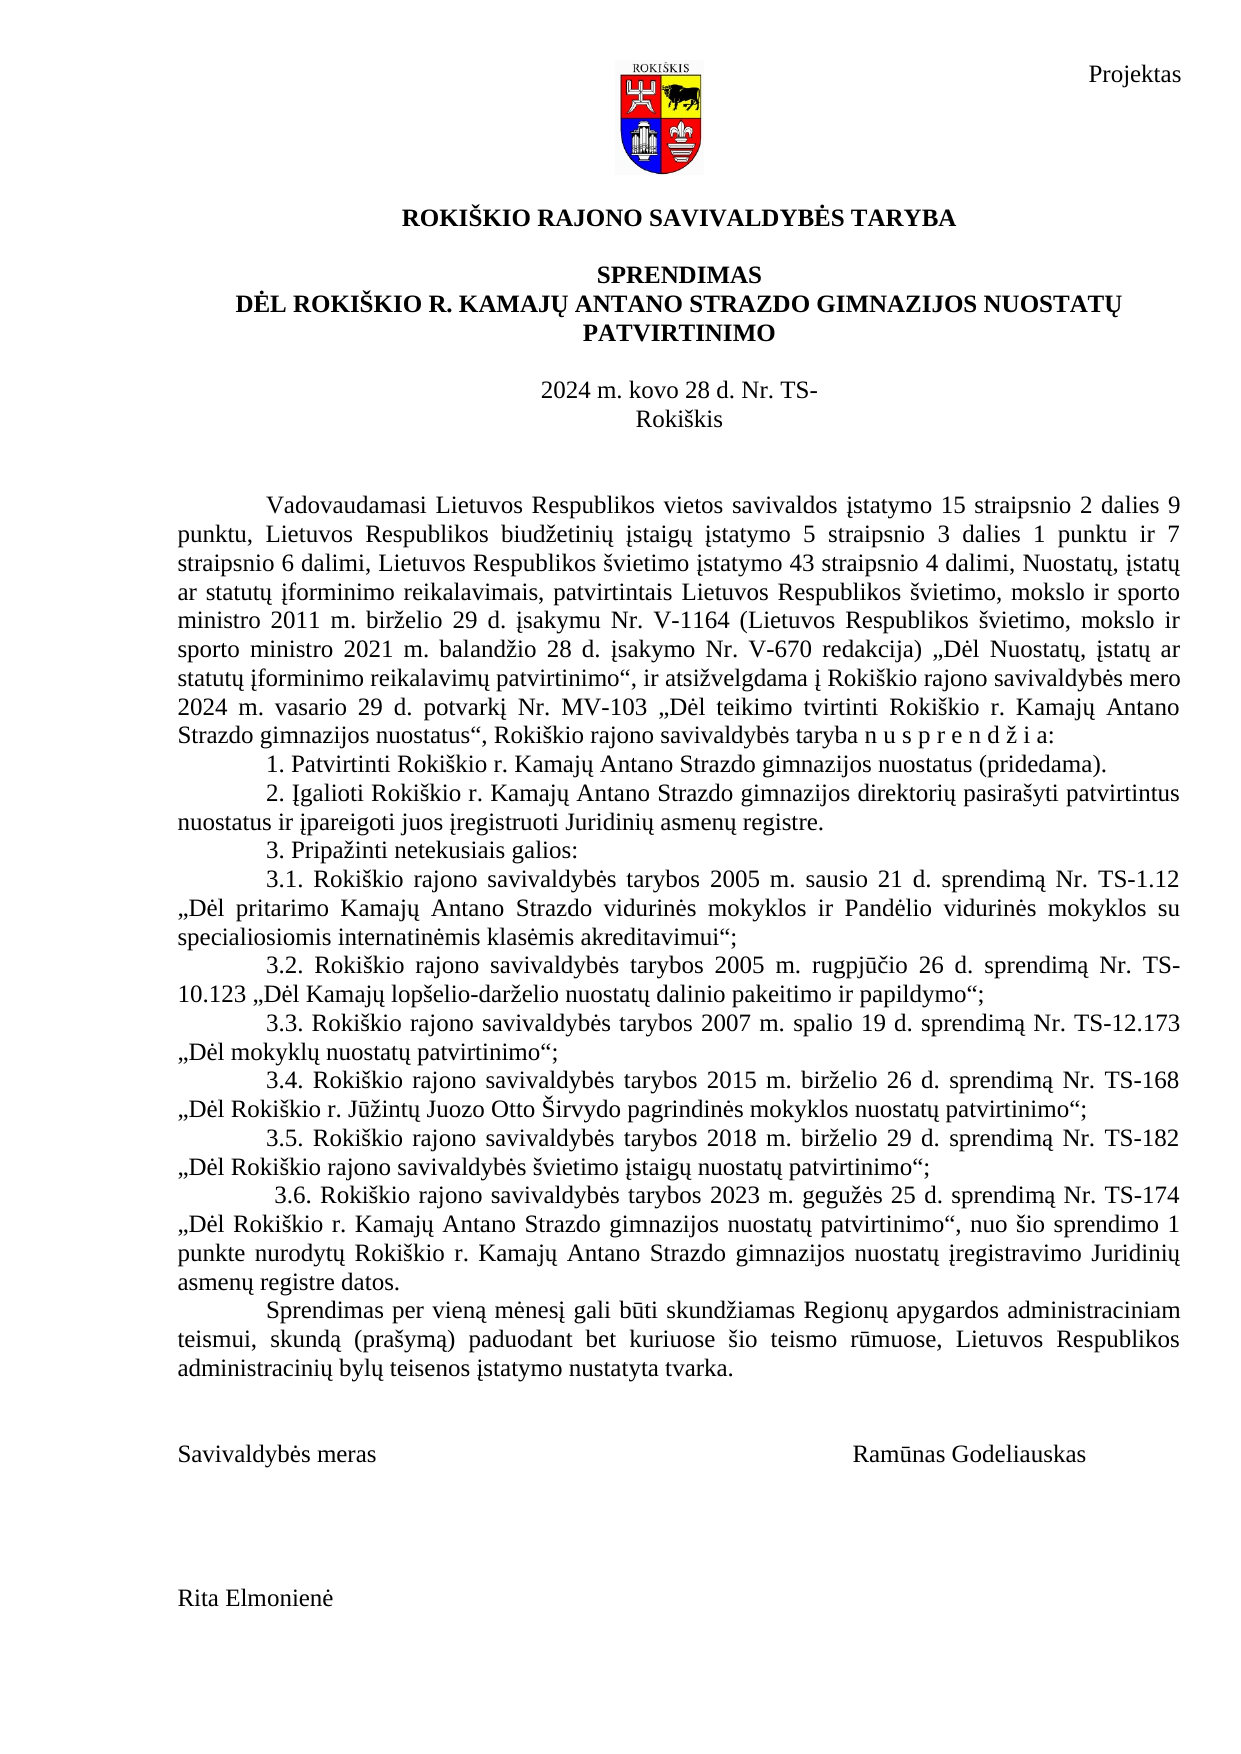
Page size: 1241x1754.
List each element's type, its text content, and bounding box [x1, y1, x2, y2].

text 3.1. Rokiškio rajono savivaldybės tarybos 2005 m. sausio 21 d. sprendimą Nr. TS-1.12 „Dėl pritarimo Kamajų Antano Strazdo vidurinės mokyklos ir Pandėlio vidurinės mokyklos su specialiosiomis internatinėmis klasėmis akreditavimui“; [177, 864, 1181, 950]
text 3. Pripažinti netekusiais galios: [177, 835, 1181, 864]
text Savivaldybės meras Ramūnas Godeliauskas [177, 1439, 1181, 1468]
text 3.4. Rokiškio rajono savivaldybės tarybos 2015 m. birželio 26 d. sprendimą Nr. TS-168 „Dėl Rokiškio r. Jūžintų Juozo Otto Širvydo pagrindinės mokyklos nuostatų patvirtinimo“; [177, 1065, 1181, 1123]
text 3.6. Rokiškio rajono savivaldybės tarybos 2023 m. gegužės 25 d. sprendimą Nr. TS-174 „Dėl Rokiškio r. Kamajų Antano Strazdo gimnazijos nuostatų patvirtinimo“, nuo šio sprendimo 1 punkte nurodytų Rokiškio r. Kamajų Antano Strazdo gimnazijos nuostatų įregistravimo Juridinių asmenų registre datos. [177, 1180, 1181, 1295]
text 3.3. Rokiškio rajono savivaldybės tarybos 2007 m. spalio 19 d. sprendimą Nr. TS-12.173 „Dėl mokyklų nuostatų patvirtinimo“; [177, 1008, 1181, 1065]
text 2. Įgalioti Rokiškio r. Kamajų Antano Strazdo gimnazijos direktorių pasirašyti patvirtintus nuostatus ir įpareigoti juos įregistruoti Juridinių asmenų registre. [177, 778, 1181, 835]
text Rokiškis [177, 404, 1181, 433]
text Rita Elmonienė [177, 1583, 1181, 1612]
text 1. Patvirtinti Rokiškio r. Kamajų Antano Strazdo gimnazijos nuostatus (pridedama). [177, 749, 1181, 778]
text 3.5. Rokiškio rajono savivaldybės tarybos 2018 m. birželio 29 d. sprendimą Nr. TS-182 „Dėl Rokiškio rajono savivaldybės švietimo įstaigų nuostatų patvirtinimo“; [177, 1123, 1181, 1180]
text Vadovaudamasi Lietuvos Respublikos vietos savivaldos įstatymo 15 straipsnio 2 dalies 9 punktu, Lietuvos Respublikos biudžetinių įstaigų įstatymo 5 straipsnio 3 dalies 1 punktu ir 7 straipsnio 6 dalimi, Lietuvos Respublikos švietimo įstatymo 43 straipsnio 4 dalimi, Nuostatų, įstatų ar statutų įforminimo reikalavimais, patvirtintais Lietuvos Respublikos švietimo, mokslo ir sporto ministro 2011 m. birželio 29 d. įsakymu Nr. V-1164 (Lietuvos Respublikos švietimo, mokslo ir sporto ministro 2021 m. balandžio 28 d. įsakymo Nr. V-670 redakcija) „Dėl Nuostatų, įstatų ar statutų įforminimo reikalavimų patvirtinimo“, ir atsižvelgdama į Rokiškio rajono savivaldybės mero 2024 m. vasario 29 d. potvarkį Nr. MV-103 „Dėl teikimo tvirtinti Rokiškio r. Kamajų Antano Strazdo gimnazijos nuostatus“, Rokiškio rajono savivaldybės taryba n u s p r e n d ž i a: [177, 490, 1181, 749]
text DĖL ROKIŠKIO R. KAMAJŲ ANTANO STRAZDO GIMNAZIJOS NUOSTATŲ PATVIRTINIMO [177, 289, 1181, 347]
text 3.2. Rokiškio rajono savivaldybės tarybos 2005 m. rugpjūčio 26 d. sprendimą Nr. TS-10.123 „Dėl Kamajų lopšelio-darželio nuostatų dalinio pakeitimo ir papildymo“; [177, 950, 1181, 1008]
picture [615, 60, 705, 175]
text 2024 m. kovo 28 d. Nr. TS- [177, 375, 1181, 404]
text Sprendimas per vieną mėnesį gali būti skundžiamas Regionų apygardos administraciniam teismui, skundą (prašymą) paduodant bet kuriuose šio teismo rūmuose, Lietuvos Respublikos administracinių bylų teisenos įstatymo nustatyta tvarka. [177, 1295, 1181, 1382]
